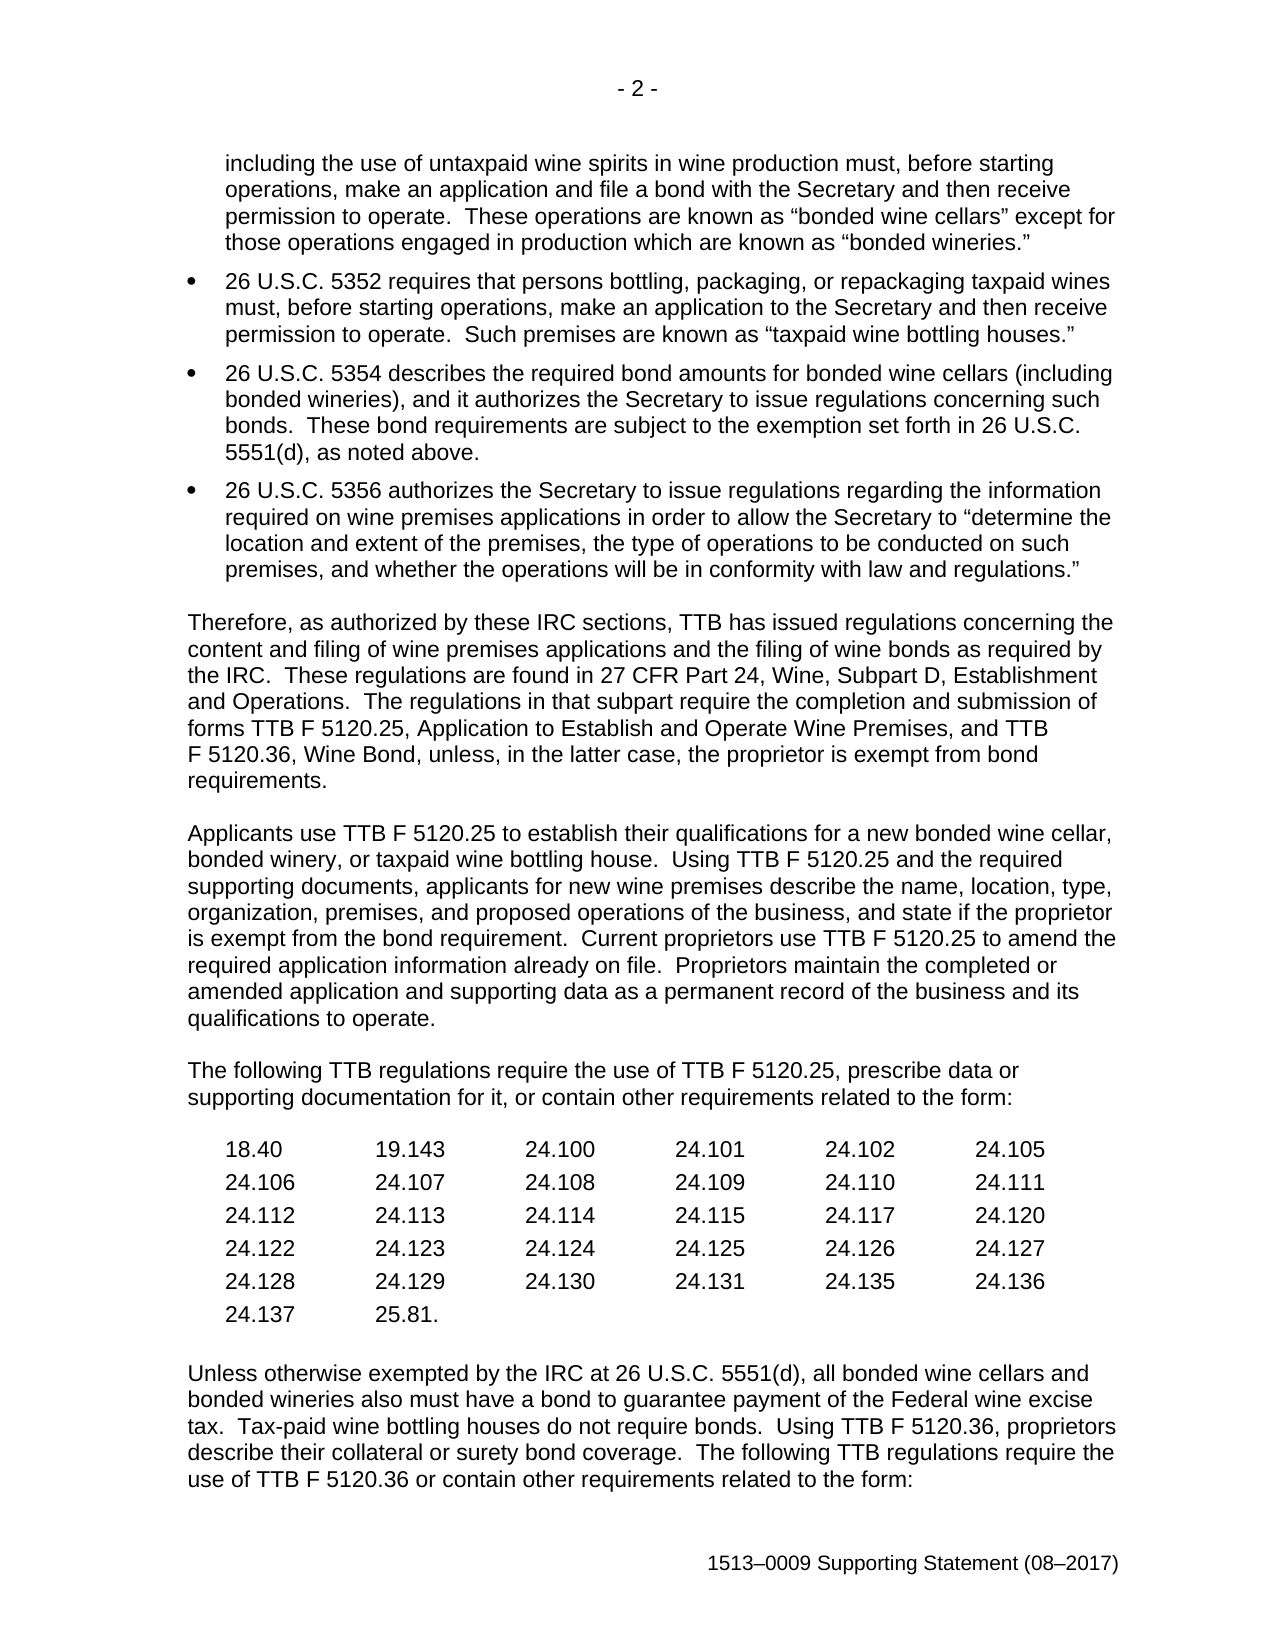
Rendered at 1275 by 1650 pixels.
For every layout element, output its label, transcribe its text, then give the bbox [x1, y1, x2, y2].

text 18.40 19.143 24.100 24.101 24.102 24.105 24.106 24.107 24.108 24.109 24.110 24.111 24.112 24.113 24.114 24.115 24.117 24.120 24.122 24.123 24.124 24.125 24.126 24.127 24.128 24.129 24.130 24.131 24.135 24.136 24.137 25.81. [187, 1136, 1125, 1327]
text The following TTB regulations require the use of TTB F 5120.25, prescribe data or supporting documentation for it, or contain other requirements related to the form: [187, 1057, 1125, 1110]
text Applicants use TTB F 5120.25 to establish their qualifications for a new bonded wine cellar, bonded winery, or taxpaid wine bottling house. Using TTB F 5120.25 and the required supporting documents, applicants for new wine premises describe the name, location, type, organization, premises, and proposed operations of the business, and state if the proprietor is exempt from the bond requirement. Current proprietors use TTB F 5120.25 to amend the required application information already on file. Proprietors maintain the completed or amended application and supporting data as a permanent record of the business and its qualifications to operate. [187, 820, 1125, 1031]
list 26 U.S.C. 5354 describes the required bond amounts for bonded wine cellars (including bonded wineries), and it authorizes the Secretary to issue regulations concerning such bonds. These bond requirements are subject to the exemption set forth in 26 U.S.C. 5551(d), as noted above. [187, 359, 1125, 465]
list 26 U.S.C. 5356 authorizes the Secretary to issue regulations regarding the information required on wine premises applications in order to allow the Secretary to “determine the location and extent of the premises, the type of operations to be conducted on such premises, and whether the operations will be in conformity with law and regulations.” [187, 477, 1125, 583]
list Therefore, as authorized by these IRC sections, TTB has issued regulations concerning the content and filing of wine premises applications and the filing of wine bonds as required by the IRC. These regulations are found in 27 CFR Part 24, Wine, Subpart D, Establishment and Operations. The regulations in that subpart require the completion and submission of forms TTB F 5120.25, Application to Establish and Operate Wine Premises, and TTB F 5120.36, Wine Bond, unless, in the latter case, the proprietor is exempt from bond requirements. [187, 609, 1125, 794]
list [187, 150, 1125, 255]
list 26 U.S.C. 5352 requires that persons bottling, packaging, or repackaging taxpaid wines must, before starting operations, make an application to the Secretary and then receive permission to operate. Such premises are known as “taxpaid wine bottling houses.” [187, 268, 1125, 347]
list Unless otherwise exempted by the IRC at 26 U.S.C. 5551(d), all bonded wine cellars and bonded wineries also must have a bond to guarantee payment of the Federal wine excise tax. Tax-paid wine bottling houses do not require bonds. Using TTB F 5120.36, proprietors describe their collateral or surety bond coverage. The following TTB regulations require the use of TTB F 5120.36 or contain other requirements related to the form: [187, 1360, 1125, 1492]
